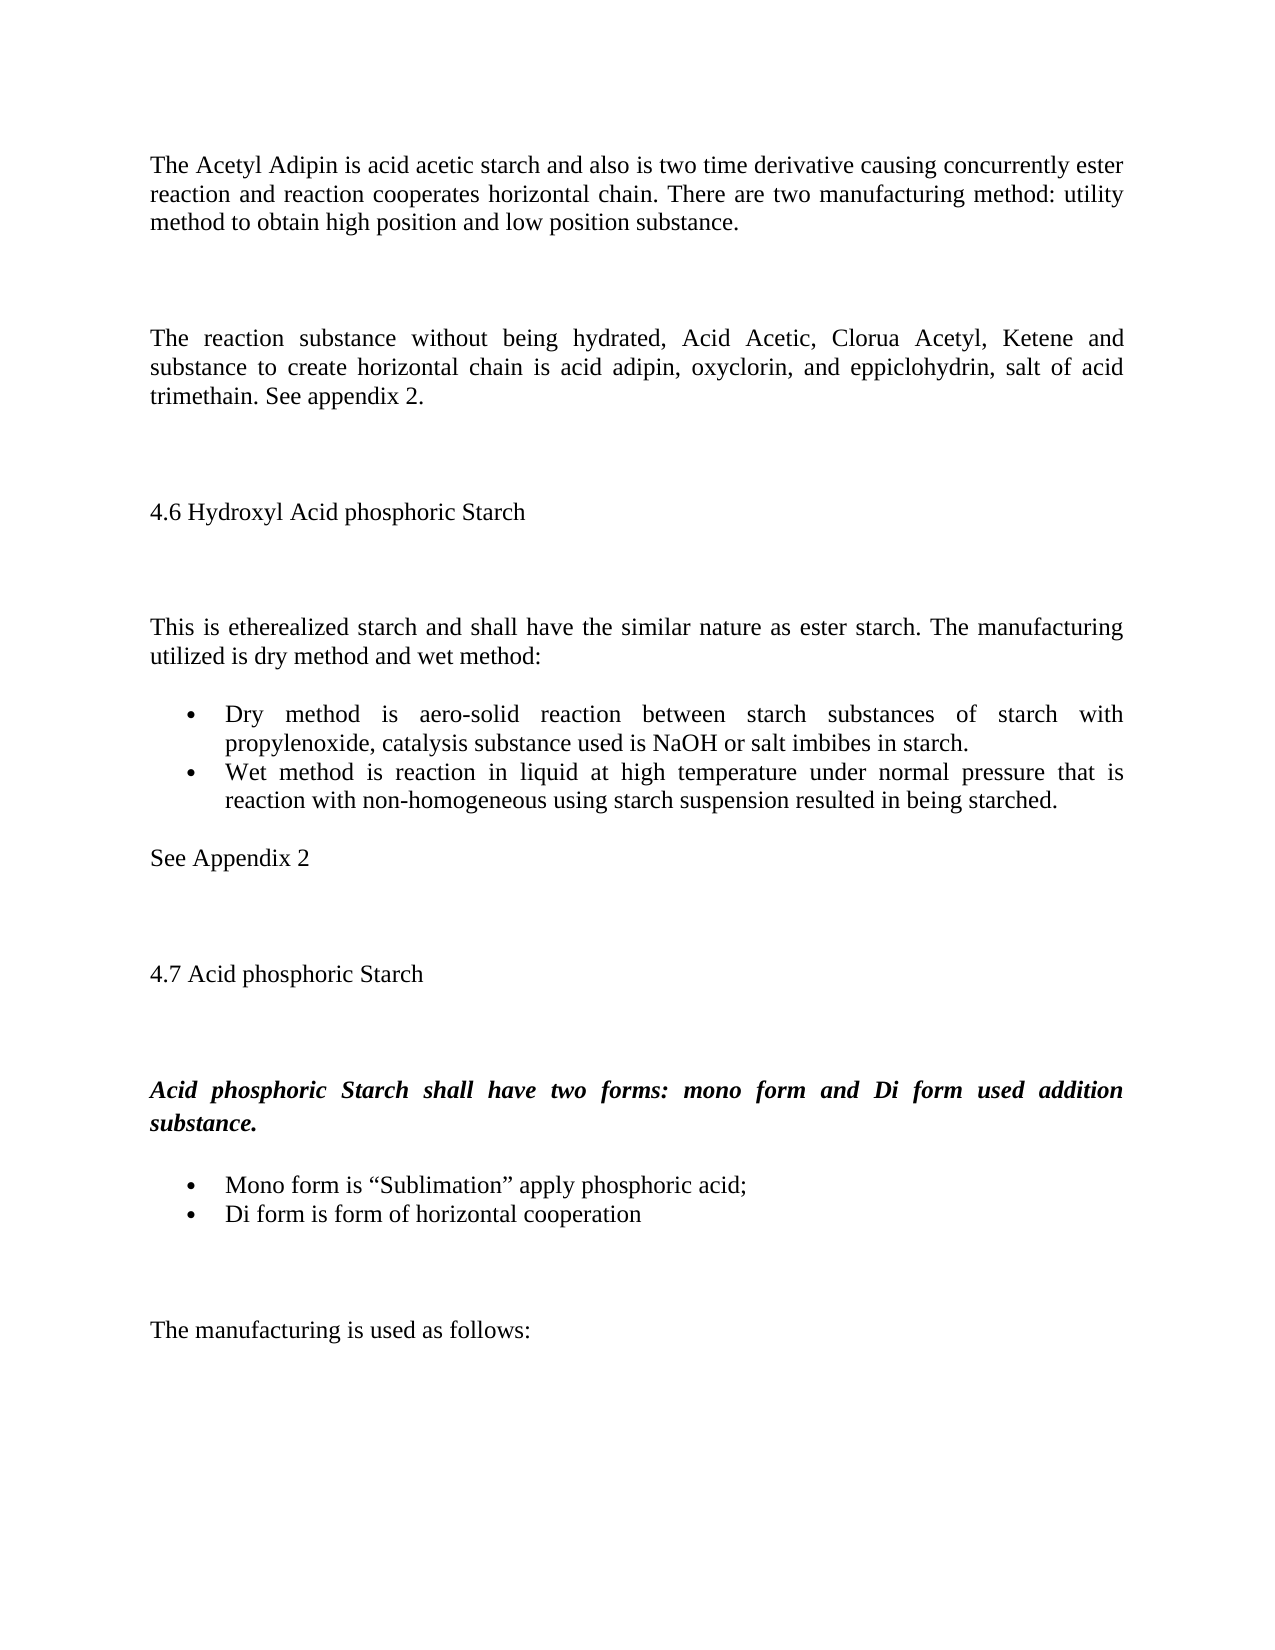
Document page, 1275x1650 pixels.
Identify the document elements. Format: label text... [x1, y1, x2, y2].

text This is etherealized starch and shall have the similar nature as ester starch. The manufacturing utilized is dry method and wet method: [150, 612, 1125, 670]
text The reaction substance without being hydrated, Acid Acetic, Clorua Acetyl, Ketene and substance to create horizontal chain is acid adipin, oxyclorin, and eppiclohydrin, salt of acid trimethain. See appendix 2. [150, 323, 1125, 409]
text See Appendix 2 [150, 843, 1125, 872]
text 4.6 Hydroxyl Acid phosphoric Starch [150, 497, 1125, 525]
text The Acetyl Adipin is acid acetic starch and also is two time derivative causing concurrently ester reaction and reaction cooperates horizontal chain. There are two manufacturing method: utility method to obtain high position and low position substance. [150, 150, 1125, 236]
text The manufacturing is used as follows: [150, 1315, 1125, 1343]
list Mono form is “Sublimation” apply phosphoric acid; [187, 1170, 1125, 1199]
list Dry method is aero-solid reaction between starch substances of starch with propylenoxide, catalysis substance used is NaOH or salt imbibes in starch. [187, 699, 1125, 757]
text 4.7 Acid phosphoric Starch [150, 959, 1125, 988]
subtitle Acid phosphoric Starch shall have two forms: mono form and Di form used addition substance. [150, 1075, 1125, 1137]
list Di form is form of horizontal cooperation [187, 1199, 1125, 1228]
list Wet method is reaction in liquid at high temperature under normal pressure that is reaction with non-homogeneous using starch suspension resulted in being starched. [187, 757, 1125, 814]
